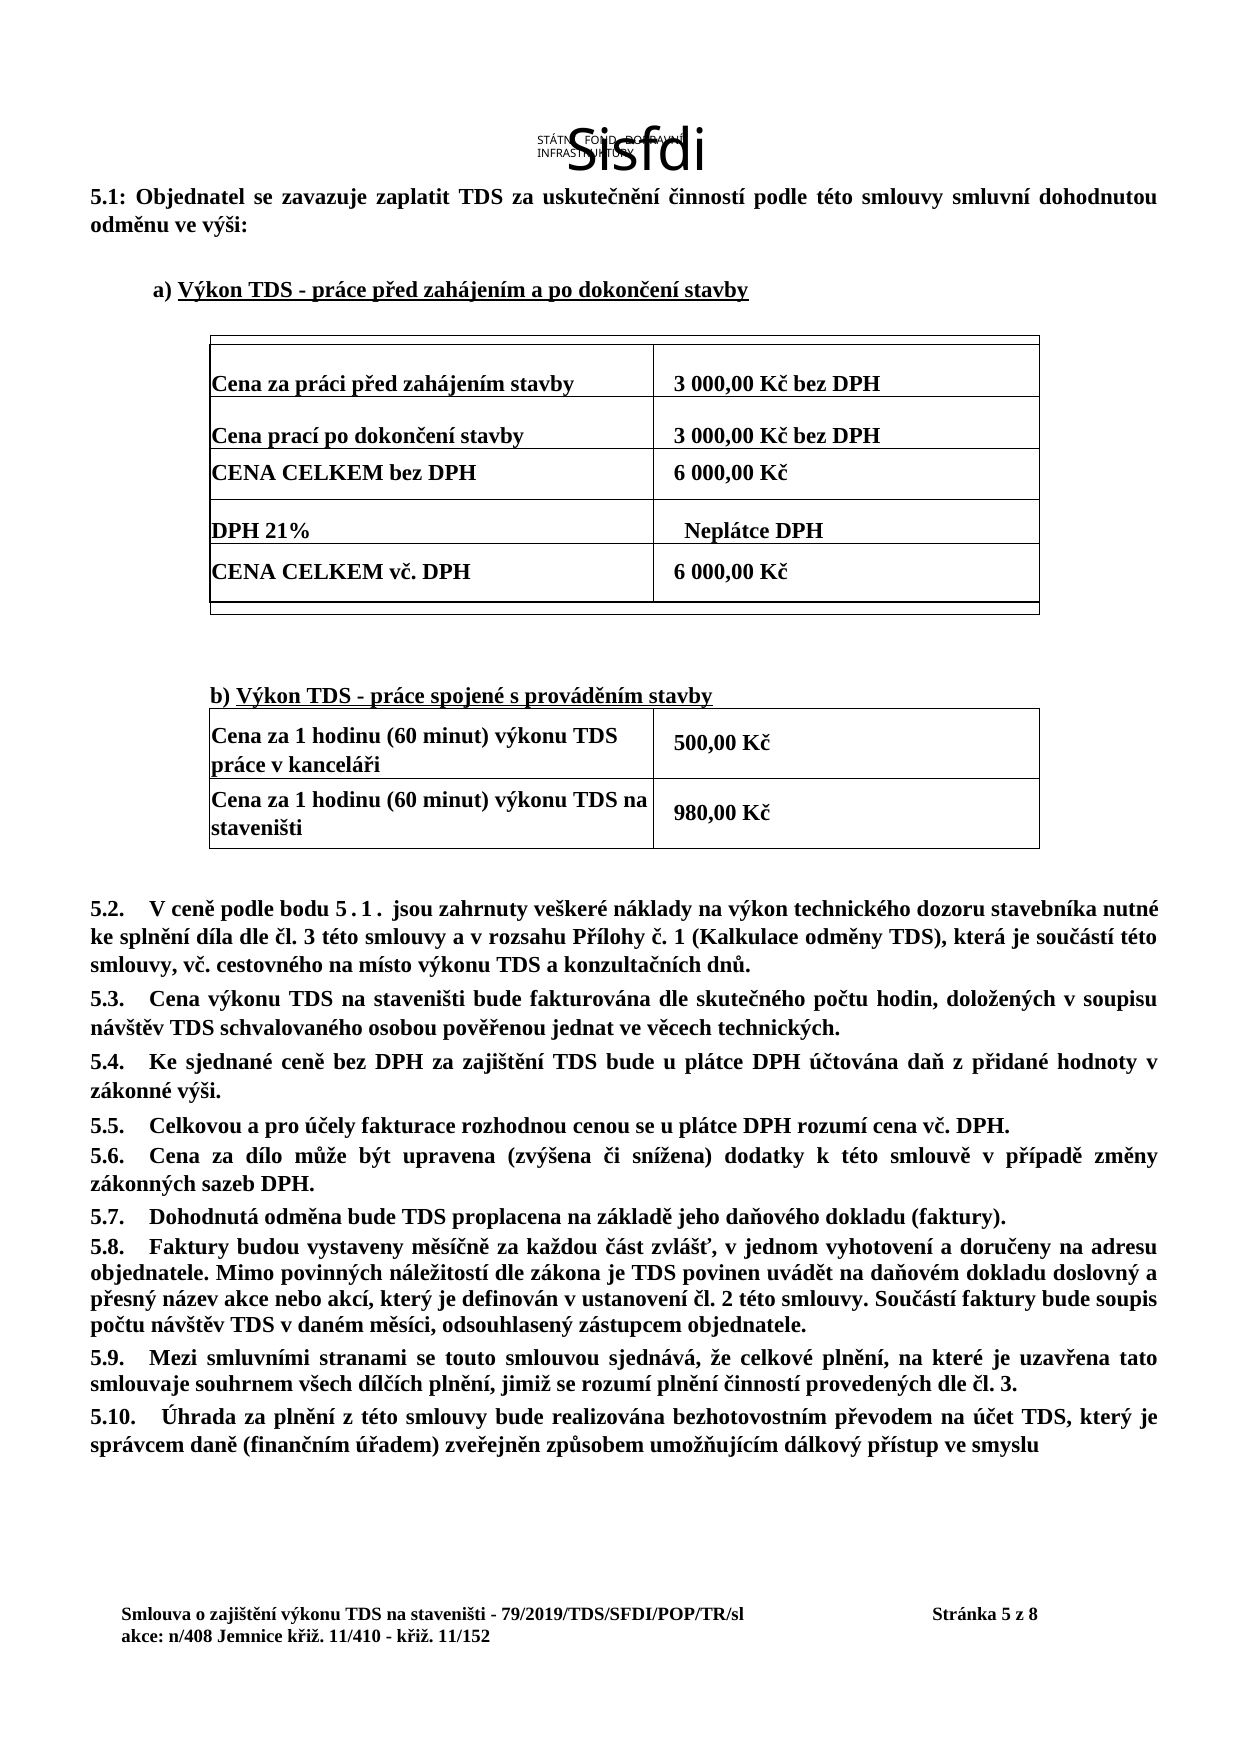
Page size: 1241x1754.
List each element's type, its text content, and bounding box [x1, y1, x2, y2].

table_cell 980,00 Kč [654, 779, 1039, 848]
list Cena za dílo může být upravena (zvýšena či snížena) dodatky k této smlouvě v případě změny zákonných sazeb DPH. [90, 1142, 1159, 1196]
table_cell 3 000,00 Kč bez DPH [654, 397, 1039, 448]
text Sisfdi [115, 87, 1159, 182]
table_cell 6 000,00 Kč [654, 544, 1039, 601]
table_cell 6 000,00 Kč [654, 449, 1039, 499]
list V ceně podle bodu 5.1. jsou zahrnuty veškeré náklady na výkon technického dozoru stavebníka nutné ke splnění díla dle čl. 3 této smlouvy a v rozsahu Přílohy č. 1 (Kalkulace odměny TDS), která je součástí této smlouvy, vč. cestovného na místo výkonu TDS a konzultačních dnů. [90, 894, 1159, 978]
table_cell CENA CELKEM bez DPH [211, 449, 653, 499]
table_header Cena za 1 hodinu (60 minut) výkonu TDS práce v kanceláři [210, 709, 653, 778]
text b) Výkon TDS - práce spojené s prováděním stavby [210, 685, 1040, 708]
list Mezi smluvními stranami se touto smlouvou sjednává, že celkové plnění, na které je uzavřena tato smlouvaje souhrnem všech dílčích plnění, jimiž se rozumí plnění činností provedených dle čl. 3. [90, 1344, 1159, 1397]
table_cell DPH 21% [211, 500, 653, 543]
list Celkovou a pro účely fakturace rozhodnou cenou se u plátce DPH rozumí cena vč. DPH. [90, 1115, 1159, 1138]
text 5.1: Objednatel se zavazuje zaplatit TDS za uskutečnění činností podle této smlouvy smluvní dohodnutou odměnu ve výši: [90, 182, 1159, 238]
table_header 3 000,00 Kč bez DPH [654, 345, 1039, 396]
table_cell Neplátce DPH [654, 500, 1039, 543]
table_cell CENA CELKEM vč. DPH [211, 544, 653, 601]
list Cena výkonu TDS na staveništi bude fakturována dle skutečného počtu hodin, doložených v soupisu návštěv TDS schvalovaného osobou pověřenou jednat ve věcech technických. [90, 984, 1159, 1041]
table_header Cena za práci před zahájením stavby [211, 345, 653, 396]
text a) Výkon TDS - práce před zahájením a po dokončení stavby [153, 279, 1159, 302]
list Faktury budou vystaveny měsíčně za každou část zvlášť, v jednom vyhotovení a doručeny na adresu objednatele. Mimo povinných náležitostí dle zákona je TDS povinen uvádět na daňovém dokladu doslovný a přesný název akce nebo akcí, který je definován v ustanovení čl. 2 této smlouvy. Součástí faktury bude soupis počtu návštěv TDS v daném měsíci, odsouhlasený zástupcem objednatele. [90, 1234, 1159, 1338]
table_cell Cena za 1 hodinu (60 minut) výkonu TDS na staveništi [210, 779, 653, 848]
list Úhrada za plnění z této smlouvy bude realizována bezhotovostním převodem na účet TDS, který je správcem daně (finančním úřadem) zveřejněn způsobem umožňujícím dálkový přístup ve smyslu [90, 1402, 1159, 1458]
list Ke sjednané ceně bez DPH za zajištění TDS bude u plátce DPH účtována daň z přidané hodnoty v zákonné výši. [90, 1046, 1159, 1104]
table_header 500,00 Kč [654, 709, 1039, 778]
table_cell Cena prací po dokončení stavby [211, 397, 653, 448]
list Dohodnutá odměna bude TDS proplacena na základě jeho daňového dokladu (faktury). [90, 1206, 1159, 1229]
